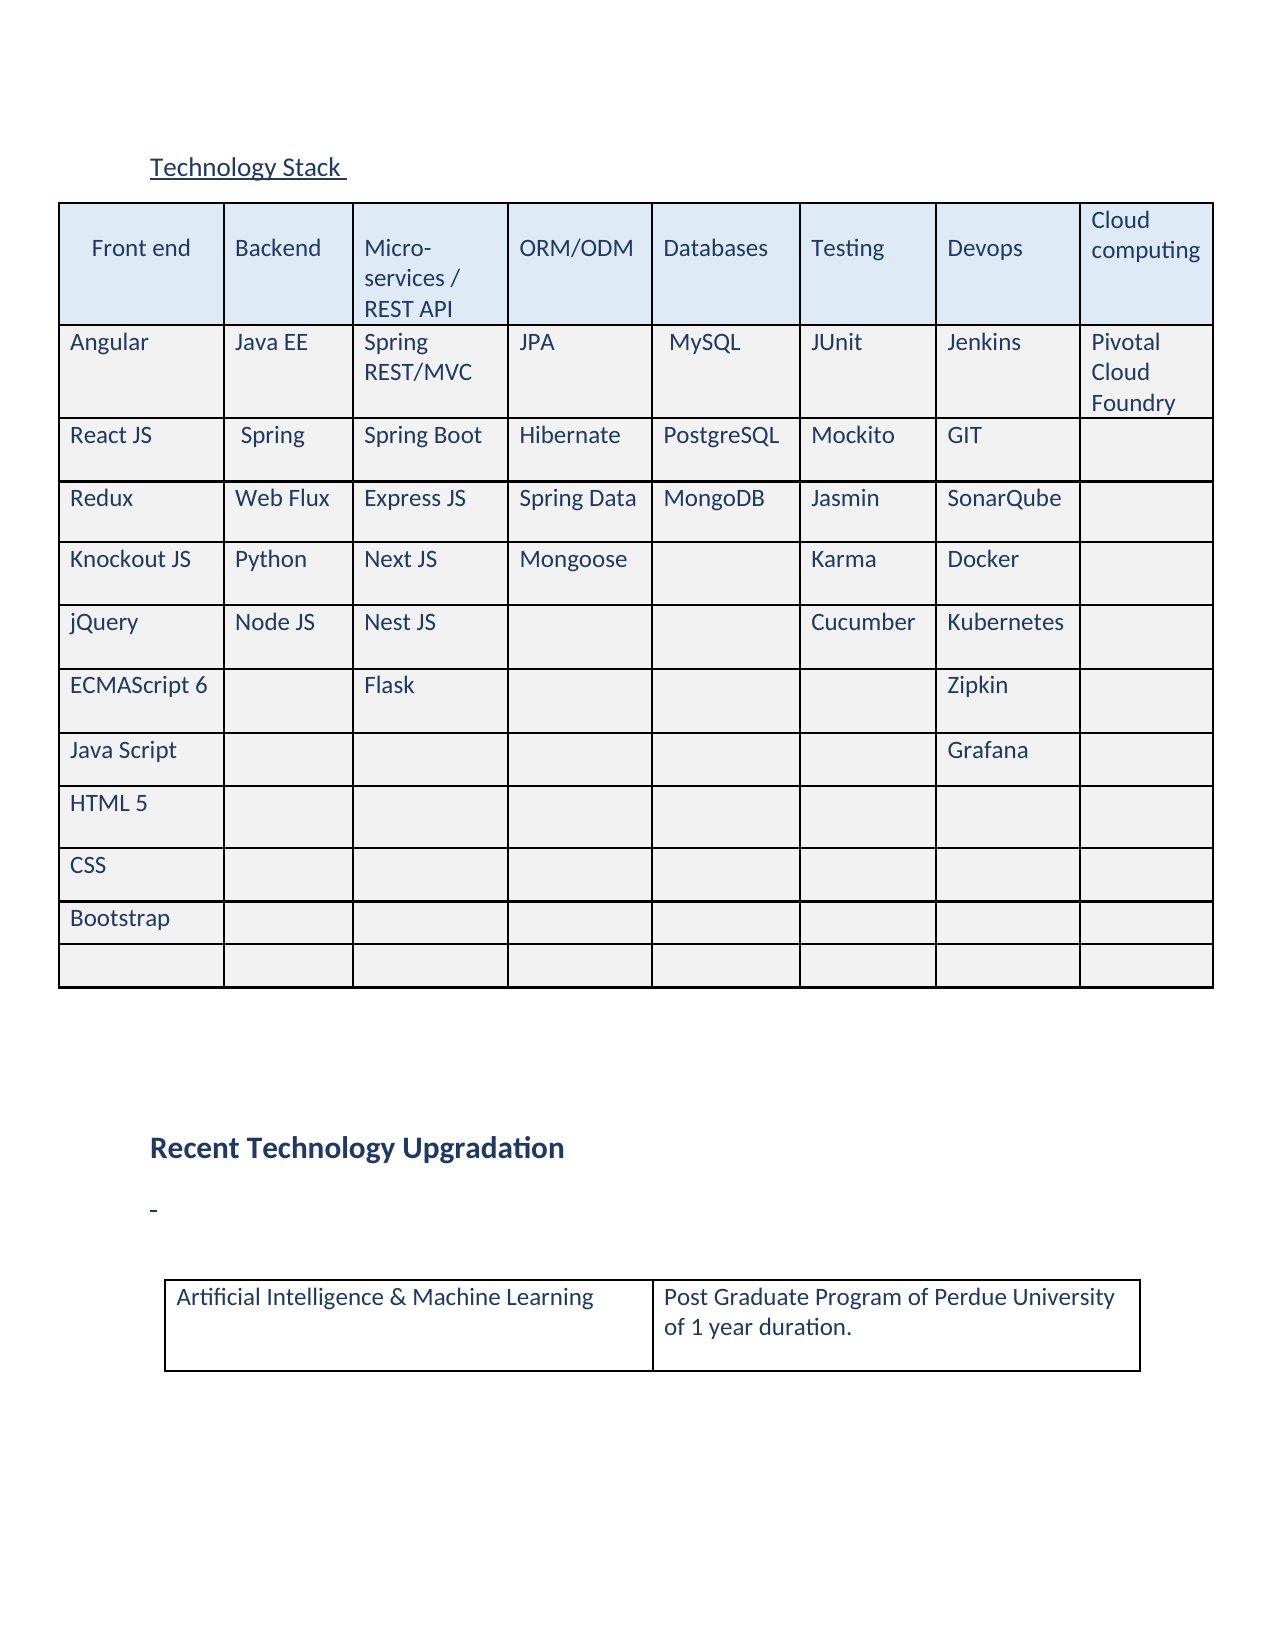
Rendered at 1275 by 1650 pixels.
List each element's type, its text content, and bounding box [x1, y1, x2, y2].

table_cell [1081, 787, 1212, 847]
table_cell JUnit [801, 326, 935, 417]
table_header Post Graduate Program of Perdue University of 1 year duration. [654, 1281, 1139, 1370]
table_cell [1081, 419, 1212, 480]
table_cell [509, 606, 651, 668]
table_cell [354, 945, 507, 986]
table_cell Spring [225, 419, 352, 480]
table_cell PostgreSQL [653, 419, 799, 480]
table_cell [225, 734, 352, 785]
table_cell Hibernate [509, 419, 651, 480]
table_cell Web Flux [225, 483, 352, 541]
table_cell [509, 849, 651, 900]
table_cell [653, 670, 799, 732]
table_cell [354, 787, 507, 847]
table_cell ECMAScript 6 [60, 670, 223, 732]
table_header Cloud computing [1081, 204, 1212, 324]
table_cell [653, 903, 799, 943]
table_cell [509, 787, 651, 847]
table_header Front end [60, 204, 223, 324]
table_cell jQuery [60, 606, 223, 668]
table_cell [653, 849, 799, 900]
table_cell Redux [60, 483, 223, 541]
table_cell [937, 787, 1079, 847]
table_cell [1081, 903, 1212, 943]
table_cell React JS [60, 419, 223, 480]
table_cell [1081, 734, 1212, 785]
table_cell Next JS [354, 543, 507, 603]
table_cell SonarQube [937, 483, 1079, 541]
table_cell Grafana [937, 734, 1079, 785]
table_cell [653, 734, 799, 785]
table_cell Spring REST/MVC [354, 326, 507, 417]
table_cell [354, 734, 507, 785]
table_cell Spring Boot [354, 419, 507, 480]
table_cell Mongoose [509, 543, 651, 603]
table_cell Knockout JS [60, 543, 223, 603]
table_cell [225, 787, 352, 847]
table_cell [1081, 543, 1212, 603]
table_cell [653, 543, 799, 603]
table_cell [801, 849, 935, 900]
table_cell [801, 734, 935, 785]
table_cell Java Script [60, 734, 223, 785]
table_cell Kubernetes [937, 606, 1079, 668]
table_cell MongoDB [653, 483, 799, 541]
table_cell [653, 945, 799, 986]
table_cell [937, 903, 1079, 943]
table_cell JPA [509, 326, 651, 417]
table_cell [509, 734, 651, 785]
table_header Micro-services / REST API [354, 204, 507, 324]
table_cell [225, 670, 352, 732]
table_cell Pivotal Cloud Foundry [1081, 326, 1212, 417]
table_header ORM/ODM [509, 204, 651, 324]
text Recent Technology Upgradation [150, 1128, 1125, 1166]
table_cell Mockito [801, 419, 935, 480]
table_cell [937, 849, 1079, 900]
table_cell [509, 945, 651, 986]
table_cell [801, 903, 935, 943]
table_header Testing [801, 204, 935, 324]
table_cell Karma [801, 543, 935, 603]
table_header Databases [653, 204, 799, 324]
table_cell [354, 849, 507, 900]
table_cell Spring Data [509, 483, 651, 541]
table_cell [1081, 670, 1212, 732]
table_cell Express JS [354, 483, 507, 541]
table_cell Docker [937, 543, 1079, 603]
table_cell Python [225, 543, 352, 603]
table_cell [1081, 606, 1212, 668]
table_cell GIT [937, 419, 1079, 480]
table_cell [653, 606, 799, 668]
table_cell Jenkins [937, 326, 1079, 417]
text Technology Stack [150, 150, 1125, 183]
table_cell [509, 903, 651, 943]
table_cell [1081, 849, 1212, 900]
table_cell Nest JS [354, 606, 507, 668]
table_cell [354, 903, 507, 943]
table_cell [225, 945, 352, 986]
table_cell [801, 945, 935, 986]
table_cell CSS [60, 849, 223, 900]
table_cell MySQL [653, 326, 799, 417]
table_header Backend [225, 204, 352, 324]
table_cell Bootstrap [60, 903, 223, 943]
table_cell [801, 787, 935, 847]
table_cell [937, 945, 1079, 986]
table_cell [60, 945, 223, 986]
table_cell Zipkin [937, 670, 1079, 732]
table_header Devops [937, 204, 1079, 324]
table_cell [653, 787, 799, 847]
table_cell [801, 670, 935, 732]
table_cell Flask [354, 670, 507, 732]
table_cell [1081, 945, 1212, 986]
table_cell [1081, 483, 1212, 541]
table_cell Node JS [225, 606, 352, 668]
table_cell Cucumber [801, 606, 935, 668]
table_cell Jasmin [801, 483, 935, 541]
table_cell [225, 849, 352, 900]
table_cell Angular [60, 326, 223, 417]
table_cell [509, 670, 651, 732]
table_cell [225, 903, 352, 943]
table_cell Java EE [225, 326, 352, 417]
table_header Artificial Intelligence & Machine Learning [166, 1281, 652, 1370]
table_cell HTML 5 [60, 787, 223, 847]
